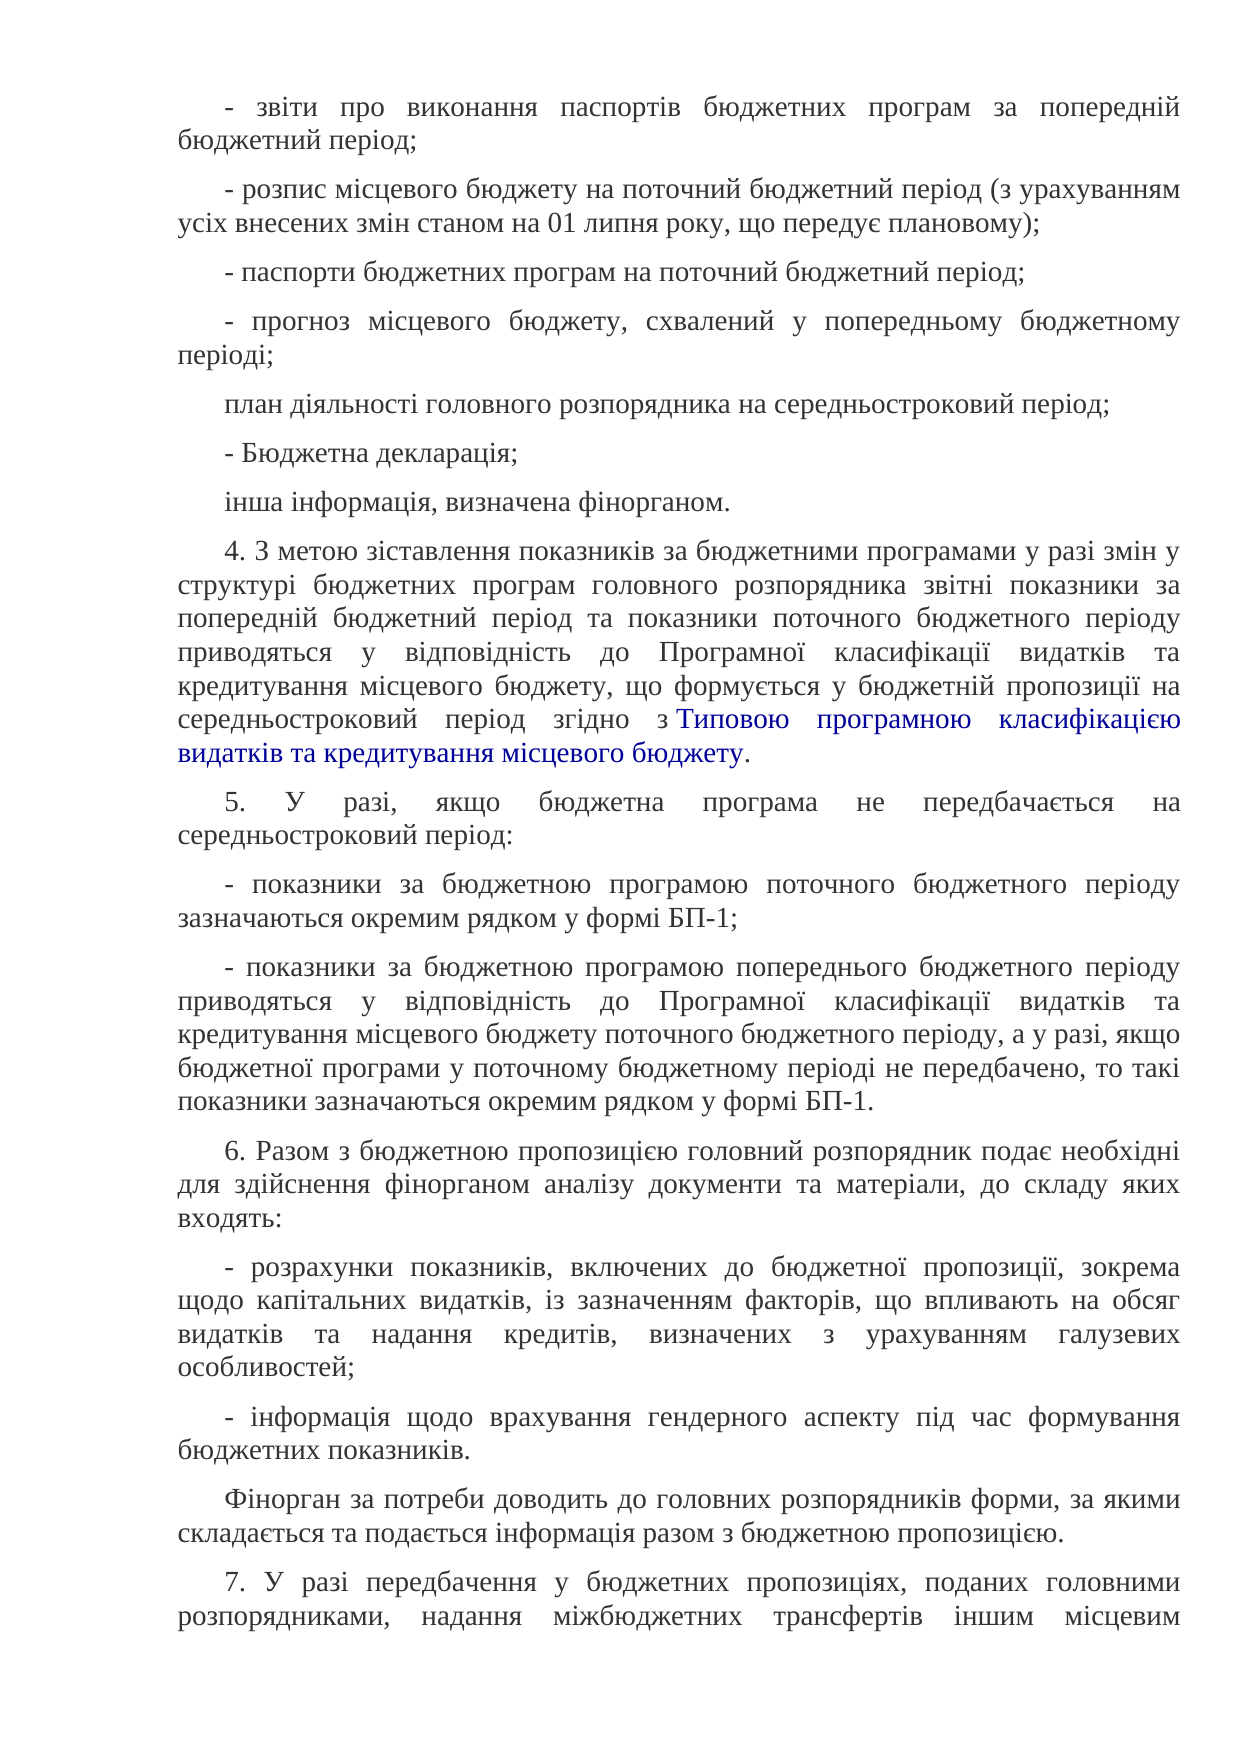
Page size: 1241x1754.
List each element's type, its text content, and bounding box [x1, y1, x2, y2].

text - паспорти бюджетних програм на поточний бюджетний період; [177, 254, 1181, 288]
text - Бюджетна декларація; [177, 435, 1181, 469]
text план діяльності головного розпорядника на середньостроковий період; [177, 386, 1181, 419]
text - показники за бюджетною програмою попереднього бюджетного періоду приводяться у відповідність до Програмної класифікації видатків та кредитування місцевого бюджету поточного бюджетного періоду, а у разі, якщо бюджетної програми у поточному бюджетному періоді не передбачено, то такі показники зазначаються окремим рядком у формі БП-1. [177, 949, 1181, 1117]
text - інформація щодо врахування гендерного аспекту під час формування бюджетних показників. [177, 1399, 1181, 1466]
text - розпис місцевого бюджету на поточний бюджетний період (з урахуванням усіх внесених змін станом на 01 липня року, що передує плановому); [177, 171, 1181, 238]
text 4. З метою зіставлення показників за бюджетними програмами у разі змін у структурі бюджетних програм головного розпорядника звітні показники за попередній бюджетний період та показники поточного бюджетного періоду приводяться у відповідність до Програмної класифікації видатків та кредитування місцевого бюджету, що формується у бюджетній пропозиції на середньостроковий період згідно з Типовою програмною класифікацією видатків та кредитування місцевого бюджету. [177, 533, 1181, 768]
text - звіти про виконання паспортів бюджетних програм за попередній бюджетний період; [177, 89, 1181, 156]
text - показники за бюджетною програмою поточного бюджетного періоду зазначаються окремим рядком у формі БП-1; [177, 867, 1181, 934]
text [177, 1564, 1181, 1631]
text 6. Разом з бюджетною пропозицією головний розпорядник подає необхідні для здійснення фінорганом аналізу документи та матеріали, до складу яких входять: [177, 1133, 1181, 1233]
text - розрахунки показників, включених до бюджетної пропозиції, зокрема щодо капітальних видатків, із зазначенням факторів, що впливають на обсяг видатків та надання кредитів, визначених з урахуванням галузевих особливостей; [177, 1249, 1181, 1383]
text 5. У разі, якщо бюджетна програма не передбачається на середньостроковий період: [177, 784, 1181, 851]
text - прогноз місцевого бюджету, схвалений у попередньому бюджетному періоді; [177, 303, 1181, 370]
text Фінорган за потреби доводить до головних розпорядників форми, за якими складається та подається інформація разом з бюджетною пропозицією. [177, 1481, 1181, 1548]
text інша інформація, визначена фінорганом. [177, 484, 1181, 518]
